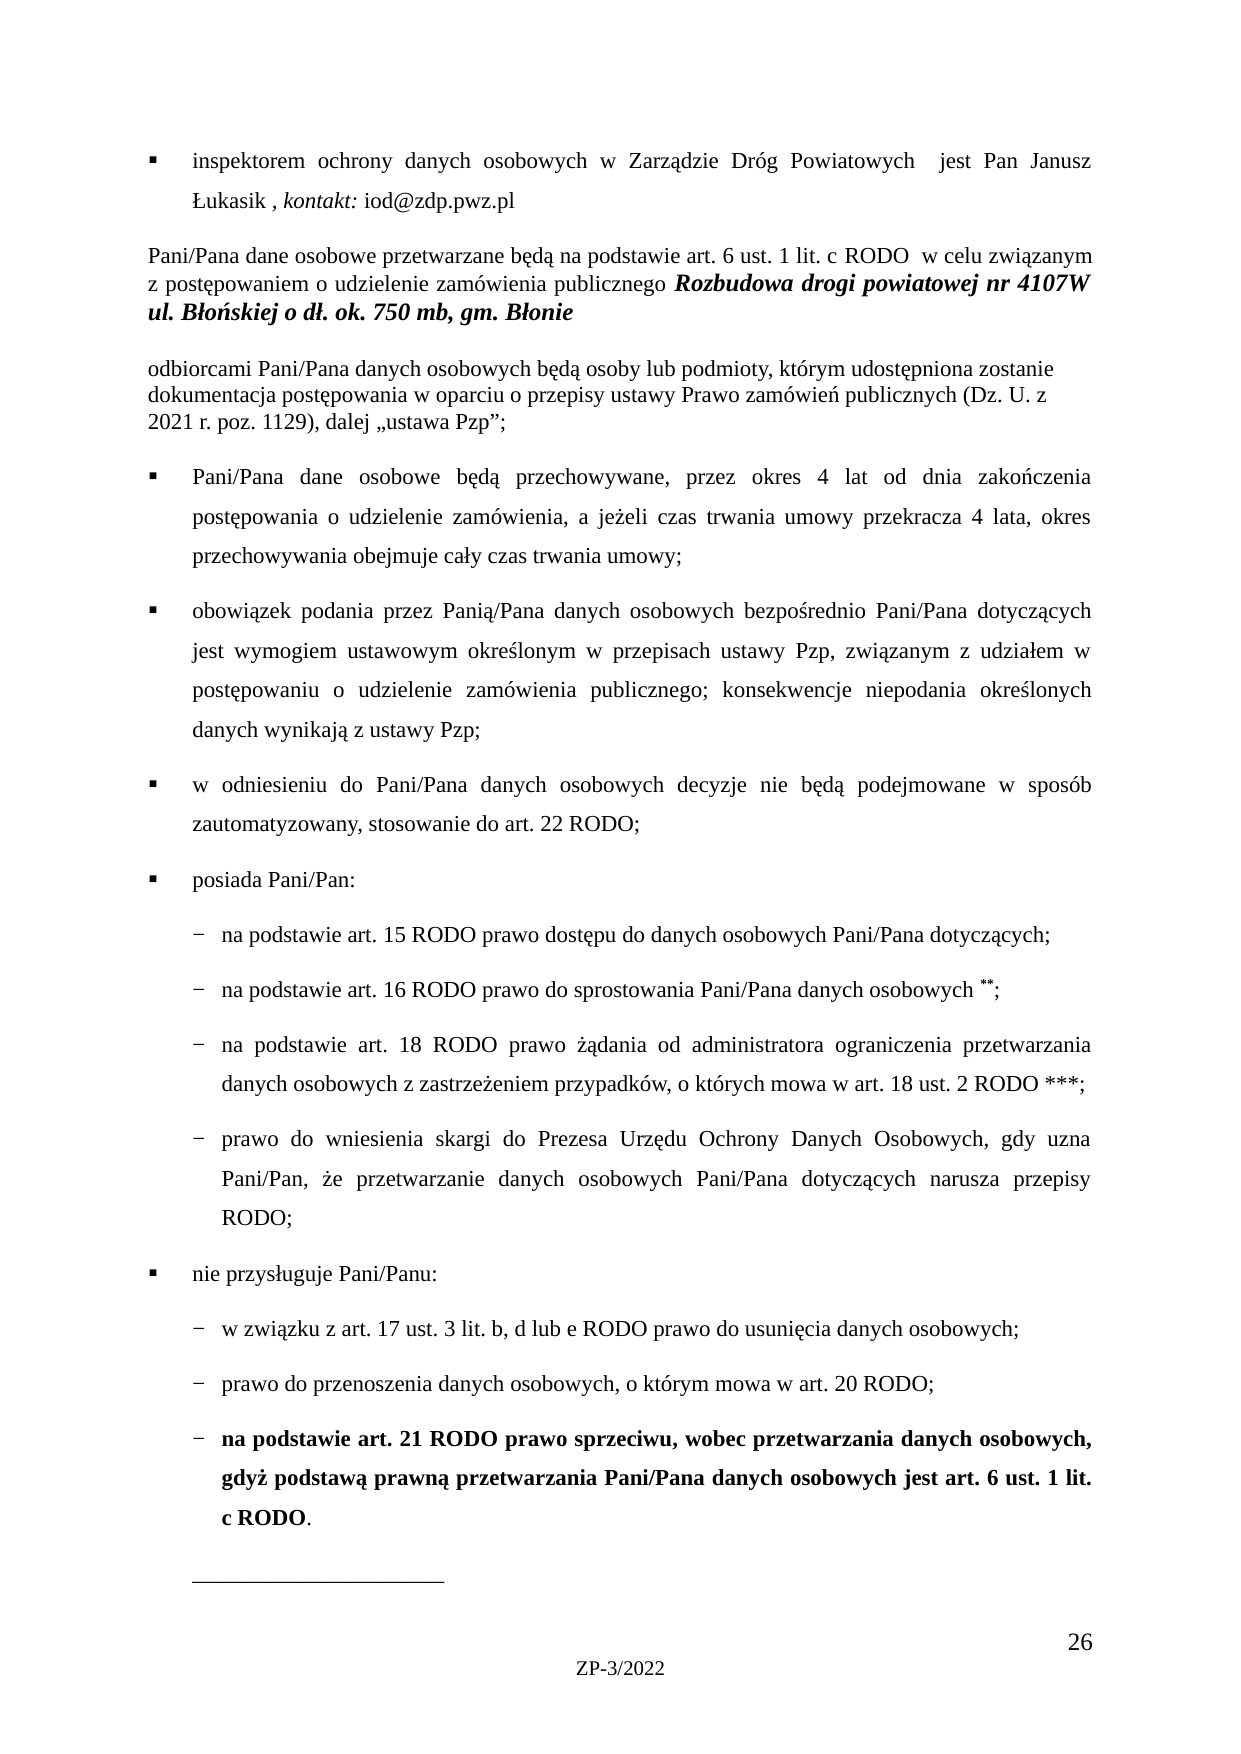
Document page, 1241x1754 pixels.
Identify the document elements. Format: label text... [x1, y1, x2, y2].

text Pani/Pana dane osobowe przetwarzane będą na podstawie art. 6 ust. 1 lit. c RODO w celu związanym z postępowaniem o udzielenie zamówienia publicznego Rozbudowa drogi powiatowej nr 4107W ul. Błońskiej o dł. ok. 750 mb, gm. Błonie [148, 242, 1093, 326]
text ______________________ [192, 1559, 1093, 1585]
list w związku z art. 17 ust. 3 lit. b, d lub e RODO prawo do usunięcia danych osobowych; [192, 1315, 1093, 1341]
list nie przysługuje Pani/Panu: [148, 1259, 1093, 1286]
list na podstawie art. 15 RODO prawo dostępu do danych osobowych Pani/Pana dotyczących; [192, 921, 1093, 947]
list prawo do przenoszenia danych osobowych, o którym mowa w art. 20 RODO; [192, 1370, 1093, 1396]
list na podstawie art. 18 RODO prawo żądania od administratora ograniczenia przetwarzania danych osobowych z zastrzeżeniem przypadków, o których mowa w art. 18 ust. 2 RODO ***; [192, 1031, 1093, 1097]
list prawo do wniesienia skargi do Prezesa Urzędu Ochrony Danych Osobowych, gdy uzna Pani/Pan, że przetwarzanie danych osobowych Pani/Pana dotyczących narusza przepisy RODO; [192, 1126, 1093, 1231]
list na podstawie art. 21 RODO prawo sprzeciwu, wobec przetwarzania danych osobowych, gdyż podstawą prawną przetwarzania Pani/Pana danych osobowych jest art. 6 ust. 1 lit. c RODO. [192, 1425, 1093, 1530]
list w odniesieniu do Pani/Pana danych osobowych decyzje nie będą podejmowane w sposób zautomatyzowany, stosowanie do art. 22 RODO; [148, 771, 1093, 837]
list Pani/Pana dane osobowe będą przechowywane, przez okres 4 lat od dnia zakończenia postępowania o udzielenie zamówienia, a jeżeli czas trwania umowy przekracza 4 lata, okres przechowywania obejmuje cały czas trwania umowy; [148, 463, 1093, 569]
list posiada Pani/Pan: [148, 866, 1093, 892]
list inspektorem ochrony danych osobowych w Zarządzie Dróg Powiatowych jest Pan Janusz Łukasik , kontakt: iod@zdp.pwz.pl [148, 148, 1093, 213]
text odbiorcami Pani/Pana danych osobowych będą osoby lub podmioty, którym udostępniona zostanie dokumentacja postępowania w oparciu o przepisy ustawy Prawo zamówień publicznych (Dz. U. z 2021 r. poz. 1129), dalej „ustawa Pzp”; [148, 355, 1093, 434]
list na podstawie art. 16 RODO prawo do sprostowania Pani/Pana danych osobowych **; [192, 976, 1093, 1002]
list obowiązek podania przez Panią/Pana danych osobowych bezpośrednio Pani/Pana dotyczących jest wymogiem ustawowym określonym w przepisach ustawy Pzp, związanym z udziałem w postępowaniu o udzielenie zamówienia publicznego; konsekwencje niepodania określonych danych wynikają z ustawy Pzp; [148, 597, 1093, 742]
